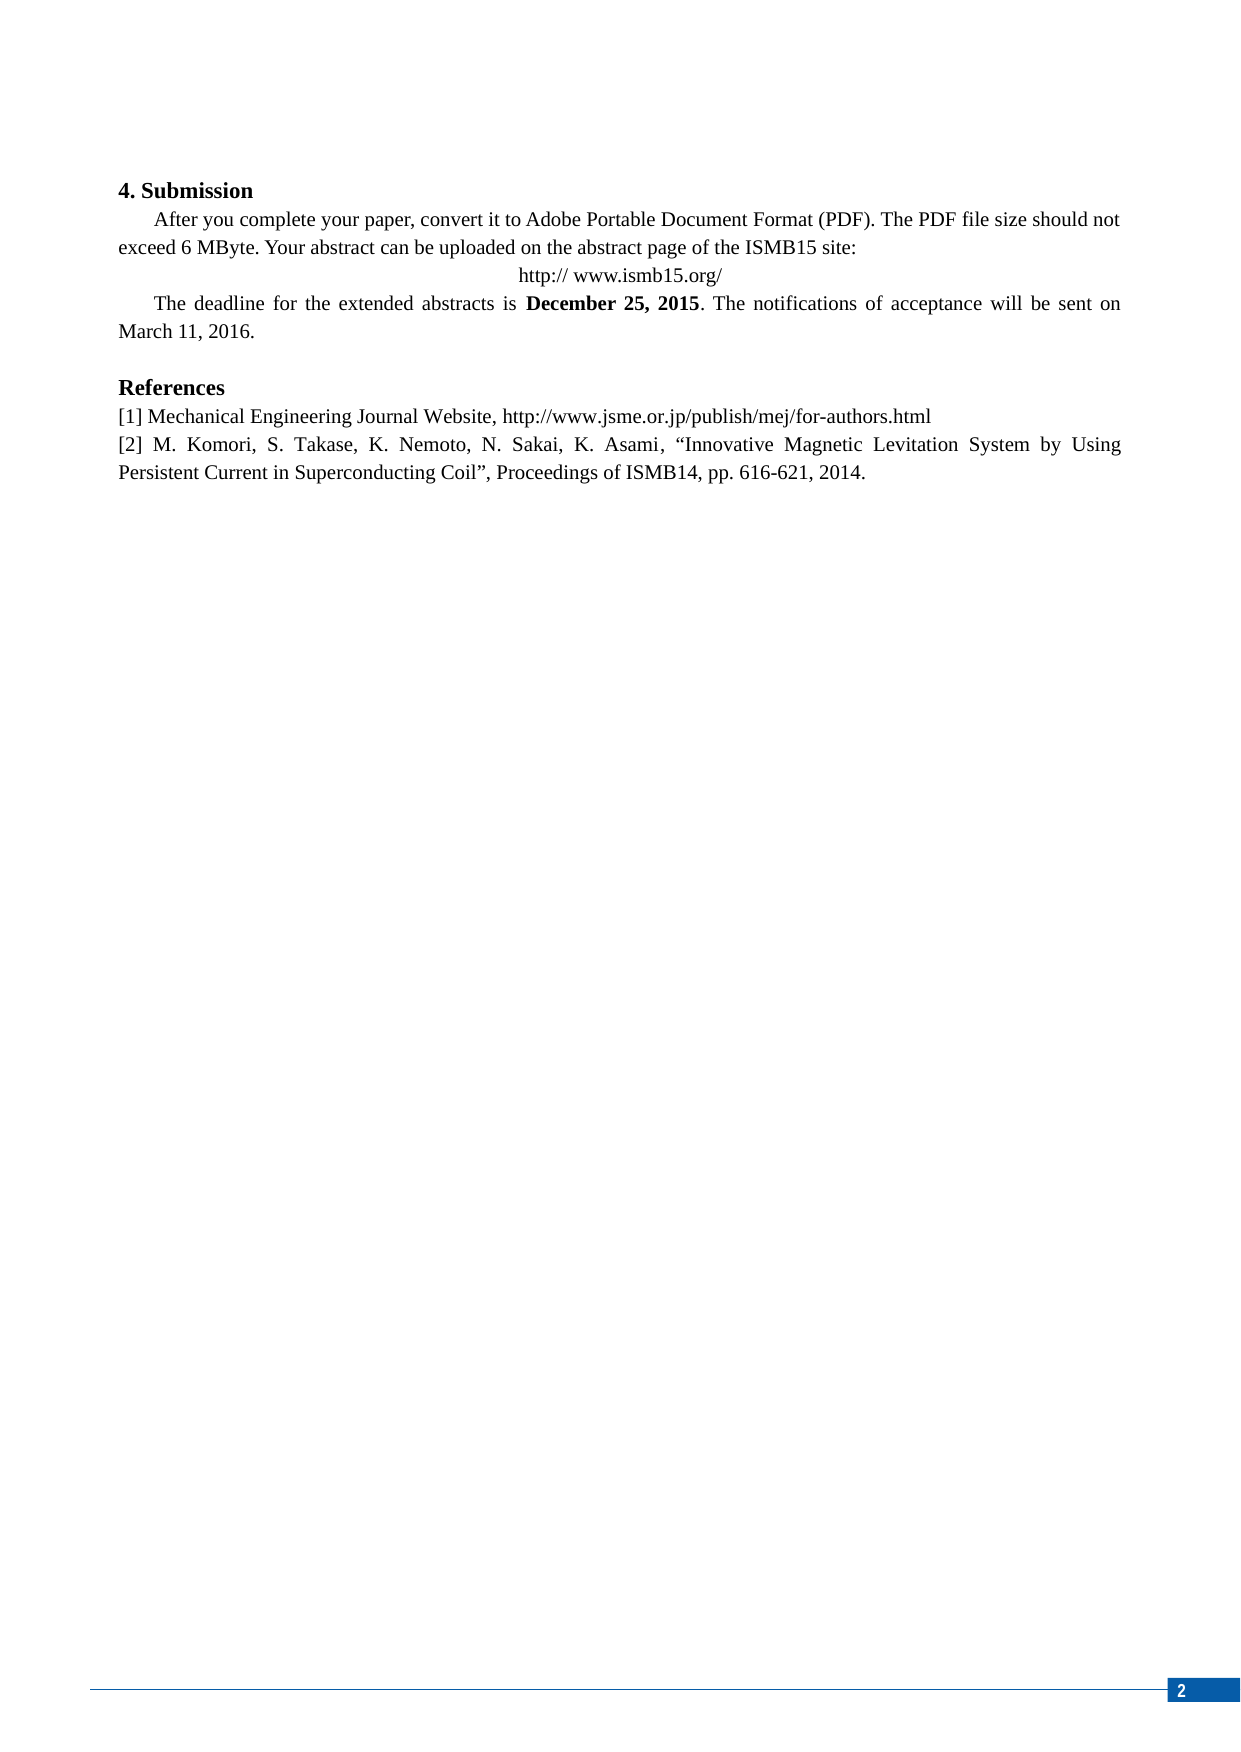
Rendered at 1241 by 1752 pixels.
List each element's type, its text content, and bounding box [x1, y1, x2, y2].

text http:// www.ismb15.org/ [118, 260, 1122, 288]
text The deadline for the extended abstracts is December 25, 2015. The notifications of acceptance will be sent on March 11, 2016. [118, 288, 1122, 344]
text After you complete your paper, convert it to Adobe Portable Document Format (PDF). The PDF file size should not exceed 6 MByte. Your abstract can be uploaded on the abstract page of the ISMB15 site: [118, 204, 1122, 260]
text [2] M. Komori, S. Takase, K. Nemoto, N. Sakai, K. Asami, “Innovative Magnetic Levitation System by Using Persistent Current in Superconducting Coil”, Proceedings of ISMB14, pp. 616-621, 2014. [118, 429, 1122, 485]
subtitle References [118, 373, 1122, 401]
text [1] Mechanical Engineering Journal Website, http://www.jsme.or.jp/publish/mej/for-authors.html [118, 401, 1122, 429]
subtitle 4. Submission [118, 176, 1122, 204]
